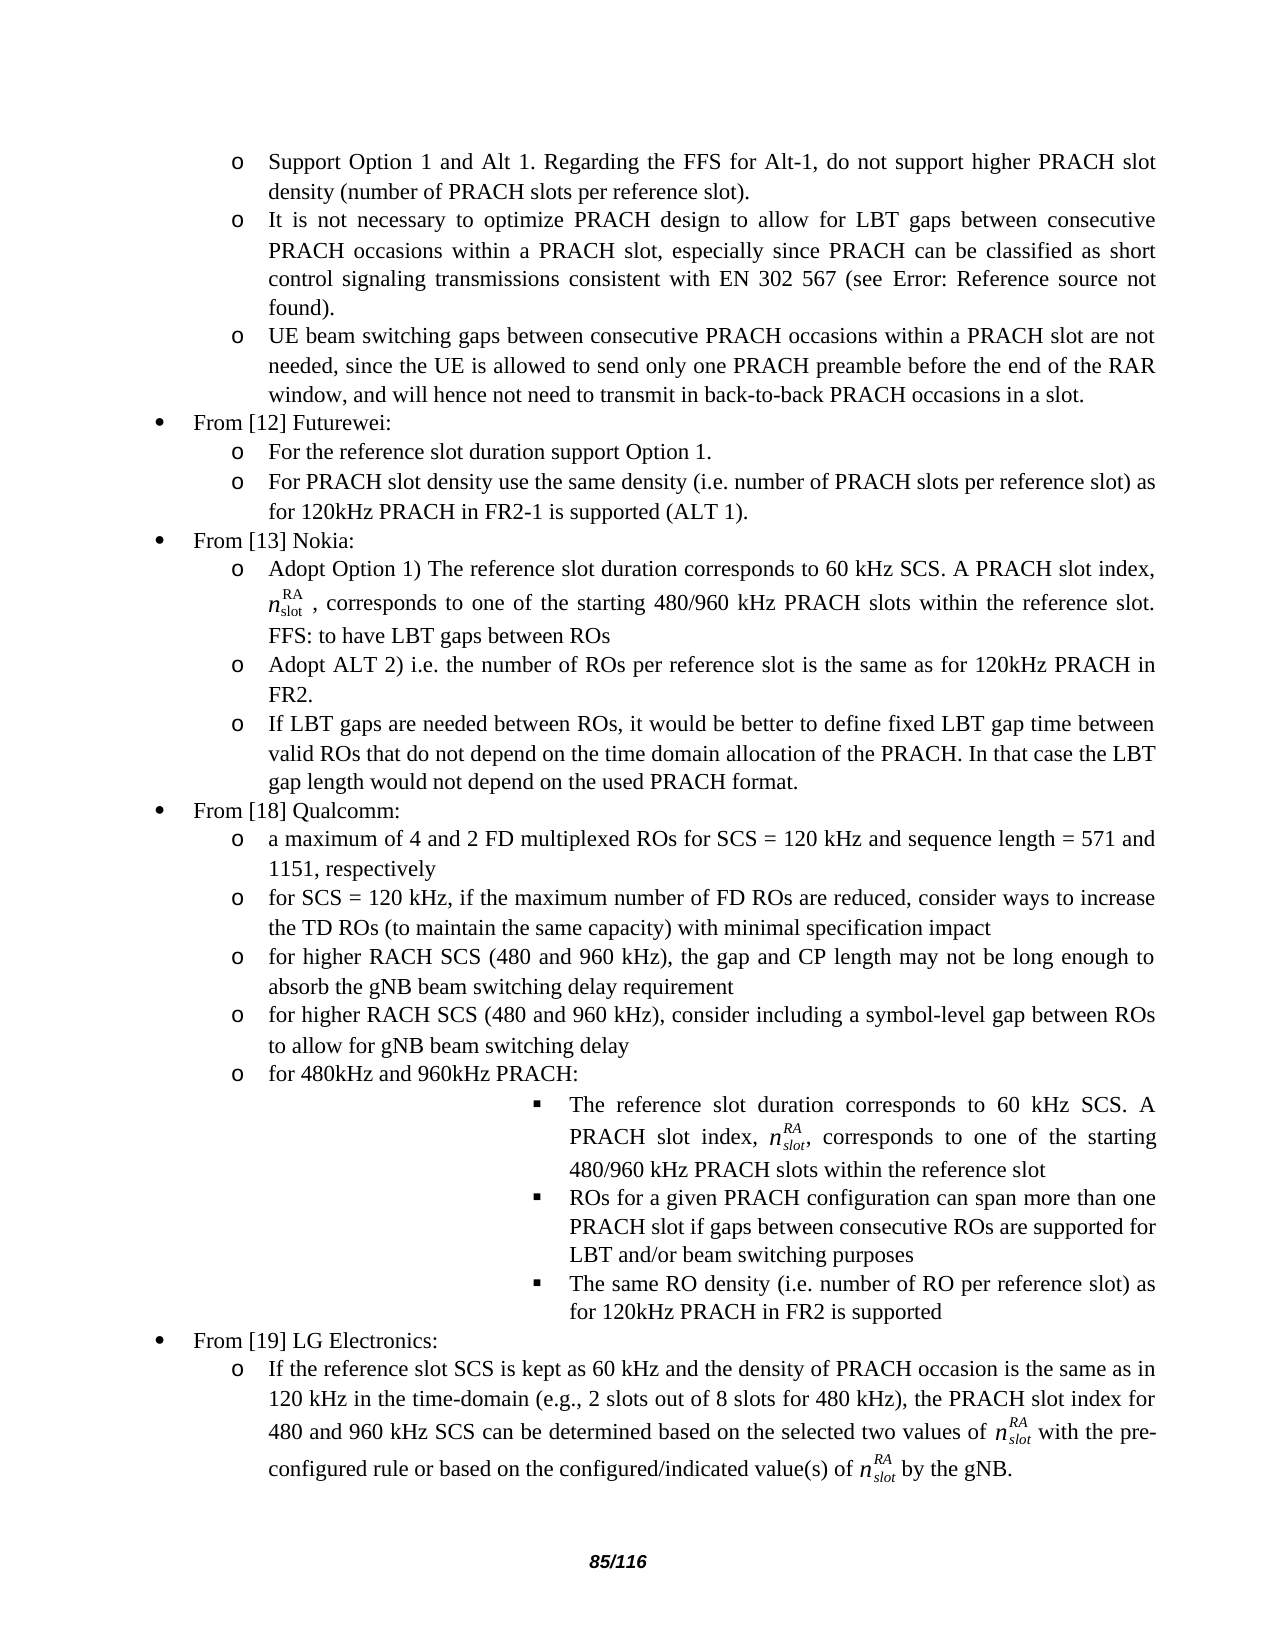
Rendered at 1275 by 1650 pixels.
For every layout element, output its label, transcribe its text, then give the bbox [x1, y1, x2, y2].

list If the reference slot SCS is kept as 60 kHz and the density of PRACH occasion is the same as in 120 kHz in the time-domain (e.g., 2 slots out of 8 slots for 480 kHz), the PRACH slot index for 480 and 960 kHz SCS can be determined based on the selected two values of with the pre-configured rule or based on the configured/indicated value(s) of by the gNB. [231, 1355, 1157, 1486]
list For the reference slot duration support Option 1. [231, 438, 1157, 466]
list for SCS = 120 kHz, if the maximum number of FD ROs are reduced, consider ways to increase the TD ROs (to maintain the same capacity) with minimal specification impact [231, 884, 1157, 941]
list From [12] Futurewei: [156, 409, 1157, 436]
list for 480kHz and 960kHz PRACH: [231, 1060, 1157, 1088]
list for higher RACH SCS (480 and 960 kHz), consider including a symbol-level gap between ROs to allow for gNB beam switching delay [231, 1001, 1157, 1058]
list From [19] LG Electronics: [156, 1327, 1157, 1353]
list From [18] Qualcomm: [156, 797, 1157, 823]
list for higher RACH SCS (480 and 960 kHz), the gap and CP length may not be long enough to absorb the gNB beam switching delay requirement [231, 943, 1157, 999]
list For PRACH slot density use the same density (i.e. number of PRACH slots per reference slot) as for 120kHz PRACH in FR2-1 is supported (ALT 1). [231, 468, 1157, 525]
list The same RO density (i.e. number of RO per reference slot) as for 120kHz PRACH in FR2 is supported [532, 1270, 1157, 1324]
list If LBT gaps are needed between ROs, it would be better to define fixed LBT gap time between valid ROs that do not depend on the time domain allocation of the PRACH. In that case the LBT gap length would not depend on the used PRACH format. [231, 709, 1157, 795]
list Adopt Option 1) The reference slot duration corresponds to 60 kHz SCS. A PRACH slot index, , corresponds to one of the starting 480/960 kHz PRACH slots within the reference slot. FFS: to have LBT gaps between ROs [231, 555, 1157, 649]
list ROs for a given PRACH configuration can span more than one PRACH slot if gaps between consecutive ROs are supported for LBT and/or beam switching purposes [532, 1184, 1157, 1268]
list a maximum of 4 and 2 FD multiplexed ROs for SCS = 120 kHz and sequence length = 571 and 1151, respectively [231, 825, 1157, 882]
list UE beam switching gaps between consecutive PRACH occasions within a PRACH slot are not needed, since the UE is allowed to send only one PRACH preamble before the end of the RAR window, and will hence not need to transmit in back-to-back PRACH occasions in a slot. [231, 322, 1157, 407]
list From [13] Nokia: [156, 527, 1157, 553]
list The reference slot duration corresponds to 60 kHz SCS. A PRACH slot index, , corresponds to one of the starting 480/960 kHz PRACH slots within the reference slot [532, 1091, 1157, 1182]
list Support Option 1 and Alt 1. Regarding the FFS for Alt-1, do not support higher PRACH slot density (number of PRACH slots per reference slot). [231, 148, 1157, 204]
list Adopt ALT 2) i.e. the number of ROs per reference slot is the same as for 120kHz PRACH in FR2. [231, 651, 1157, 707]
